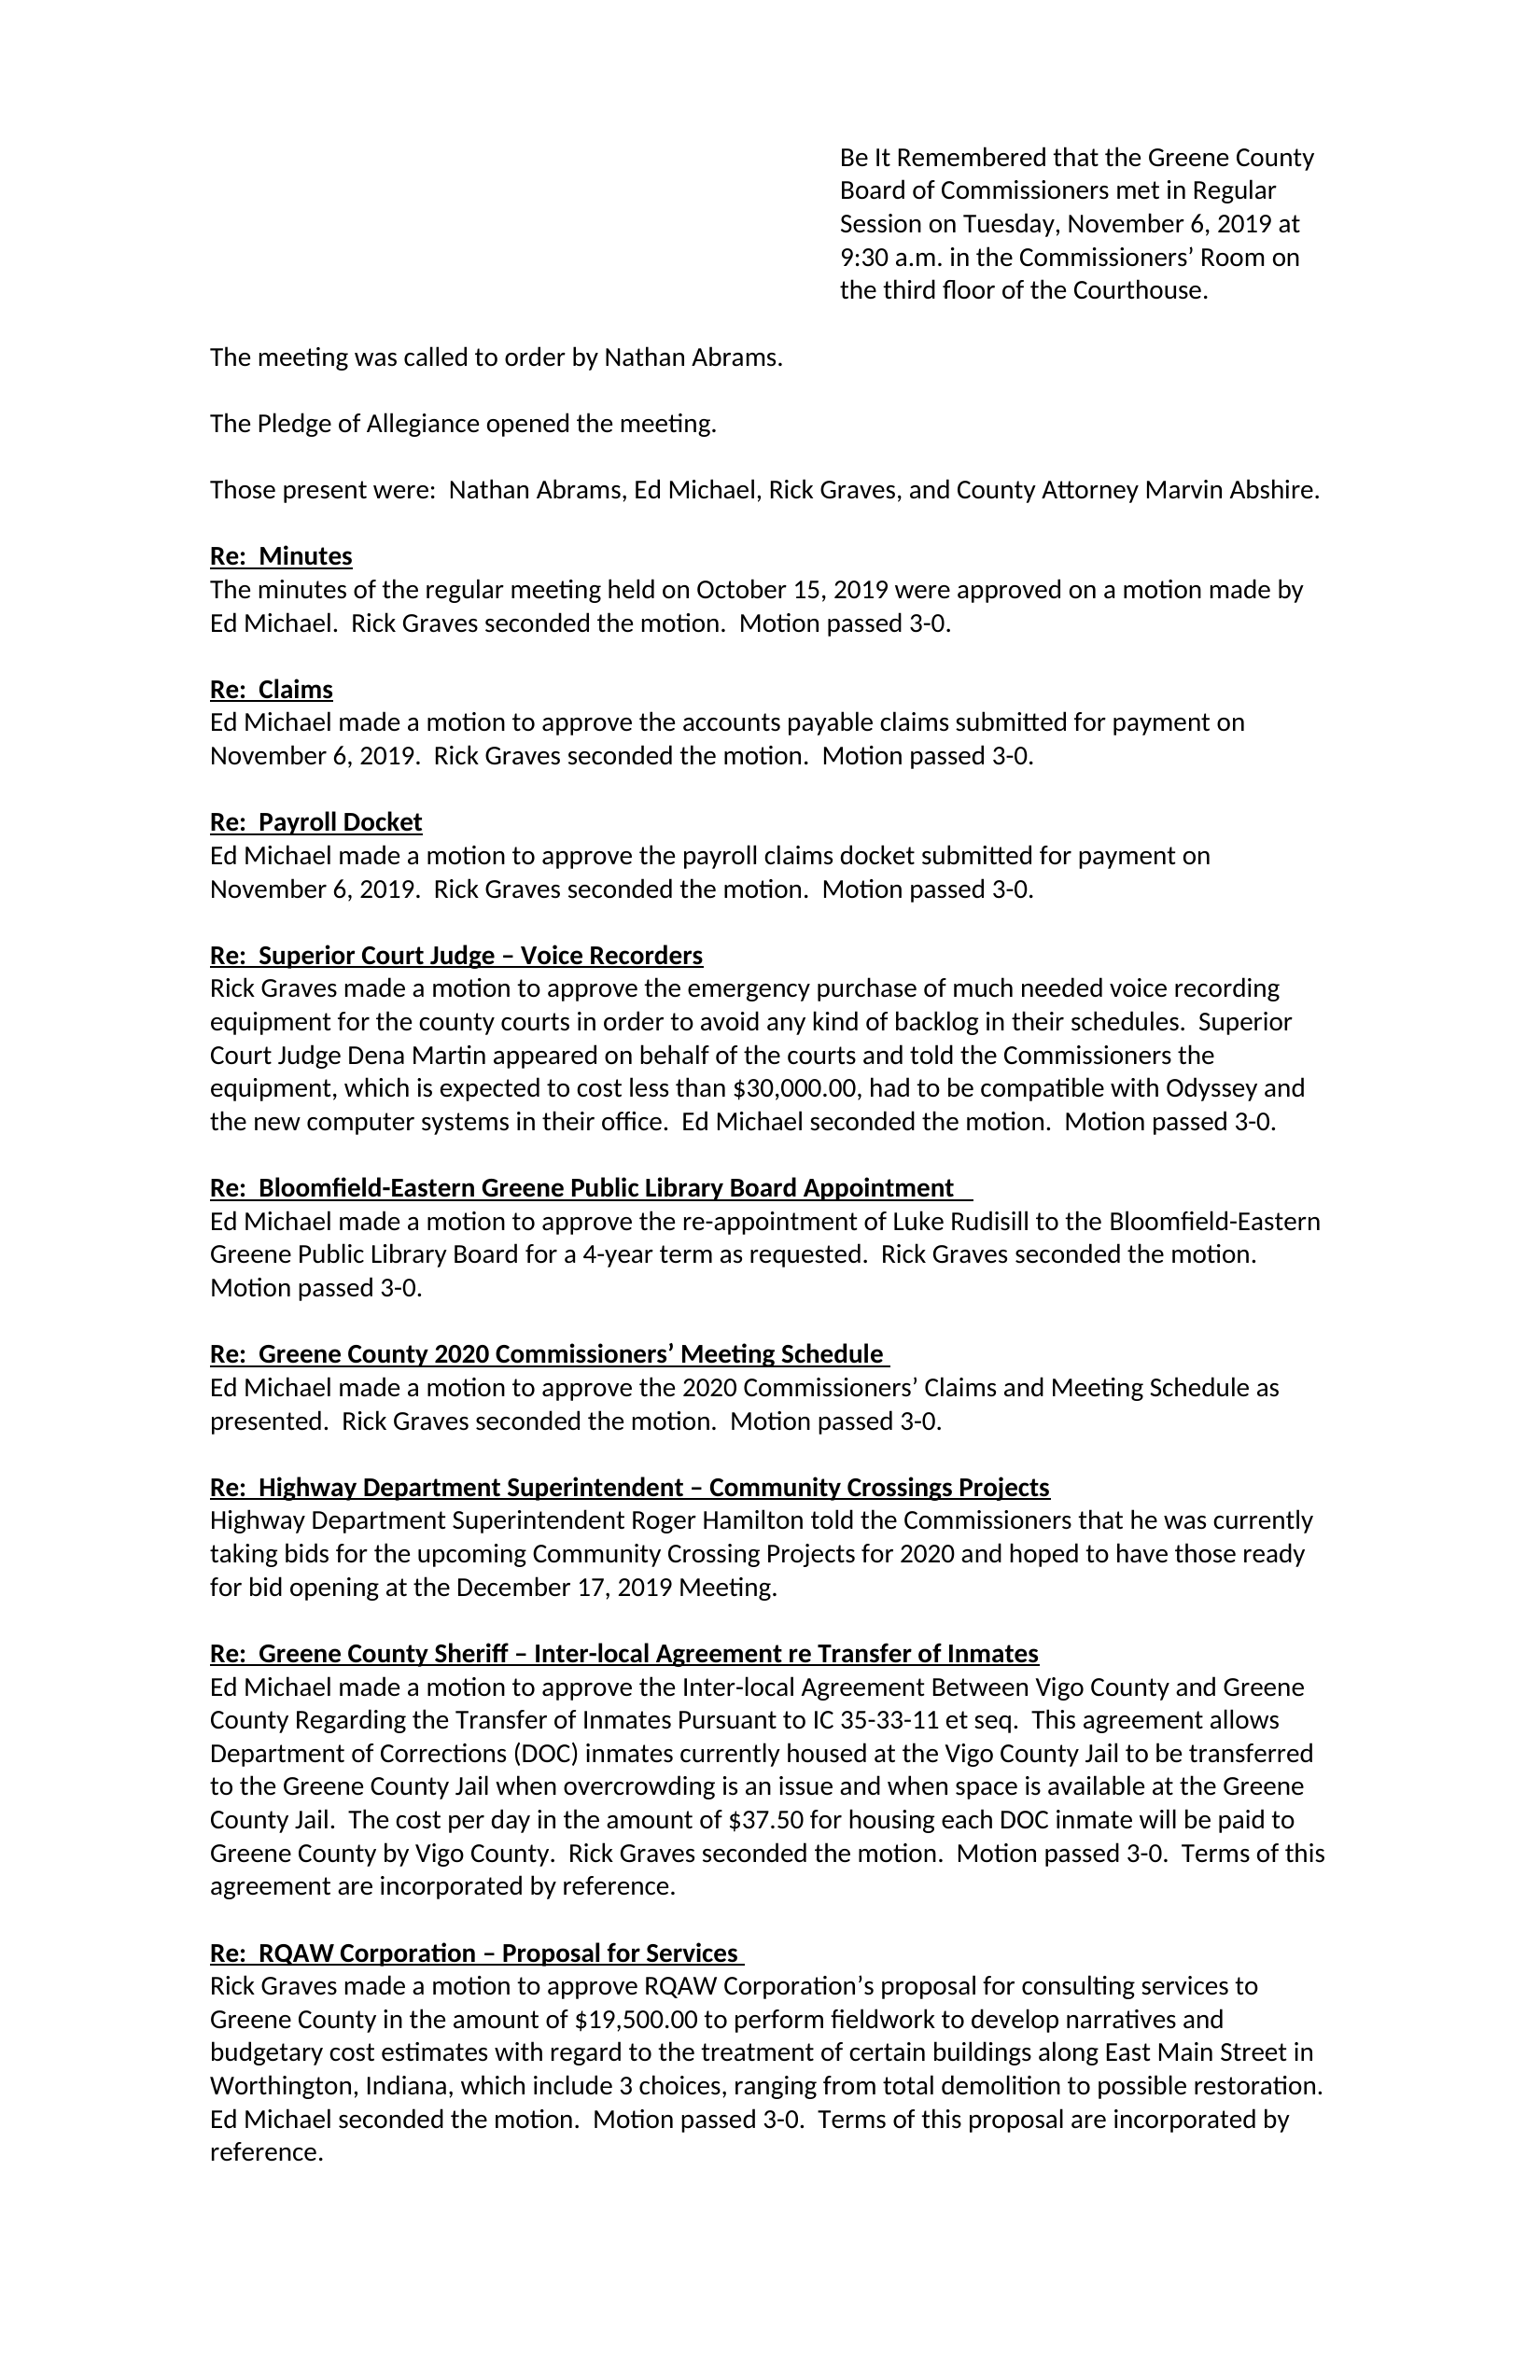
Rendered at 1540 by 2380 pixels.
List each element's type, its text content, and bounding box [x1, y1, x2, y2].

text Rick Graves made a motion to approve RQAW Corporation’s proposal for consulting services to Greene County in the amount of $19,500.00 to perform fieldwork to develop narratives and budgetary cost estimates with regard to the treatment of certain buildings along East Main Street in Worthington, Indiana, which include 3 choices, ranging from total demolition to possible restoration. Ed Michael seconded the motion. Motion passed 3-0. Terms of this proposal are incorporated by reference. [210, 1968, 1330, 2168]
text Be It Remembered that the Greene County [840, 140, 1330, 174]
text the third floor of the Courthouse. [210, 273, 1330, 306]
text Ed Michael made a motion to approve the Inter-local Agreement Between Vigo County and Greene County Regarding the Transfer of Inmates Pursuant to IC 35-33-11 et seq. This agreement allows Department of Corrections (DOC) inmates currently housed at the Vigo County Jail to be transferred to the Greene County Jail when overcrowding is an issue and when space is available at the Greene County Jail. The cost per day in the amount of $37.50 for housing each DOC inmate will be paid to Greene County by Vigo County. Rick Graves seconded the motion. Motion passed 3-0. Terms of this agreement are incorporated by reference. [210, 1670, 1330, 1902]
text Ed Michael made a motion to approve the payroll claims docket submitted for payment on November 6, 2019. Rick Graves seconded the motion. Motion passed 3-0. [210, 838, 1330, 904]
text Rick Graves made a motion to approve the emergency purchase of much needed voice recording equipment for the county courts in order to avoid any kind of backlog in their schedules. Superior Court Judge Dena Martin appeared on behalf of the courts and told the Commissioners the equipment, which is expected to cost less than $30,000.00, had to be compatible with Odyssey and the new computer systems in their office. Ed Michael seconded the motion. Motion passed 3-0. [210, 972, 1330, 1138]
text Ed Michael made a motion to approve the 2020 Commissioners’ Claims and Meeting Schedule as presented. Rick Graves seconded the motion. Motion passed 3-0. [210, 1370, 1330, 1436]
text Re: Minutes [210, 539, 1330, 572]
text Highway Department Superintendent Roger Hamilton told the Commissioners that he was currently taking bids for the upcoming Community Crossing Projects for 2020 and hoped to have those ready for bid opening at the December 17, 2019 Meeting. [210, 1504, 1330, 1603]
text Re: Payroll Docket [210, 805, 1330, 838]
text Re: RQAW Corporation – Proposal for Services [210, 1936, 1330, 1968]
text Re: Greene County 2020 Commissioners’ Meeting Schedule [210, 1337, 1330, 1370]
text Those present were: Nathan Abrams, Ed Michael, Rick Graves, and County Attorney Marvin Abshire. [210, 472, 1330, 506]
text Re: Highway Department Superintendent – Community Crossings Projects [210, 1470, 1330, 1504]
text Re: Greene County Sheriff – Inter-local Agreement re Transfer of Inmates [210, 1636, 1330, 1670]
text Re: Bloomfield-Eastern Greene Public Library Board Appointment [210, 1170, 1330, 1204]
text 9:30 a.m. in the Commissioners’ Room on [210, 240, 1330, 273]
text Ed Michael made a motion to approve the re-appointment of Luke Rudisill to the Bloomfield-Eastern Greene Public Library Board for a 4-year term as requested. Rick Graves seconded the motion. Motion passed 3-0. [210, 1204, 1330, 1304]
text The Pledge of Allegiance opened the meeting. [210, 406, 1330, 440]
text Re: Superior Court Judge – Voice Recorders [210, 938, 1330, 972]
text The minutes of the regular meeting held on October 15, 2019 were approved on a motion made by Ed Michael. Rick Graves seconded the motion. Motion passed 3-0. [210, 572, 1330, 638]
text Session on Tuesday, November 6, 2019 at [210, 206, 1330, 240]
text Board of Commissioners met in Regular [210, 174, 1330, 206]
text Re: Claims [210, 672, 1330, 706]
text Ed Michael made a motion to approve the accounts payable claims submitted for payment on November 6, 2019. Rick Graves seconded the motion. Motion passed 3-0. [210, 706, 1330, 772]
text The meeting was called to order by Nathan Abrams. [210, 340, 1330, 372]
